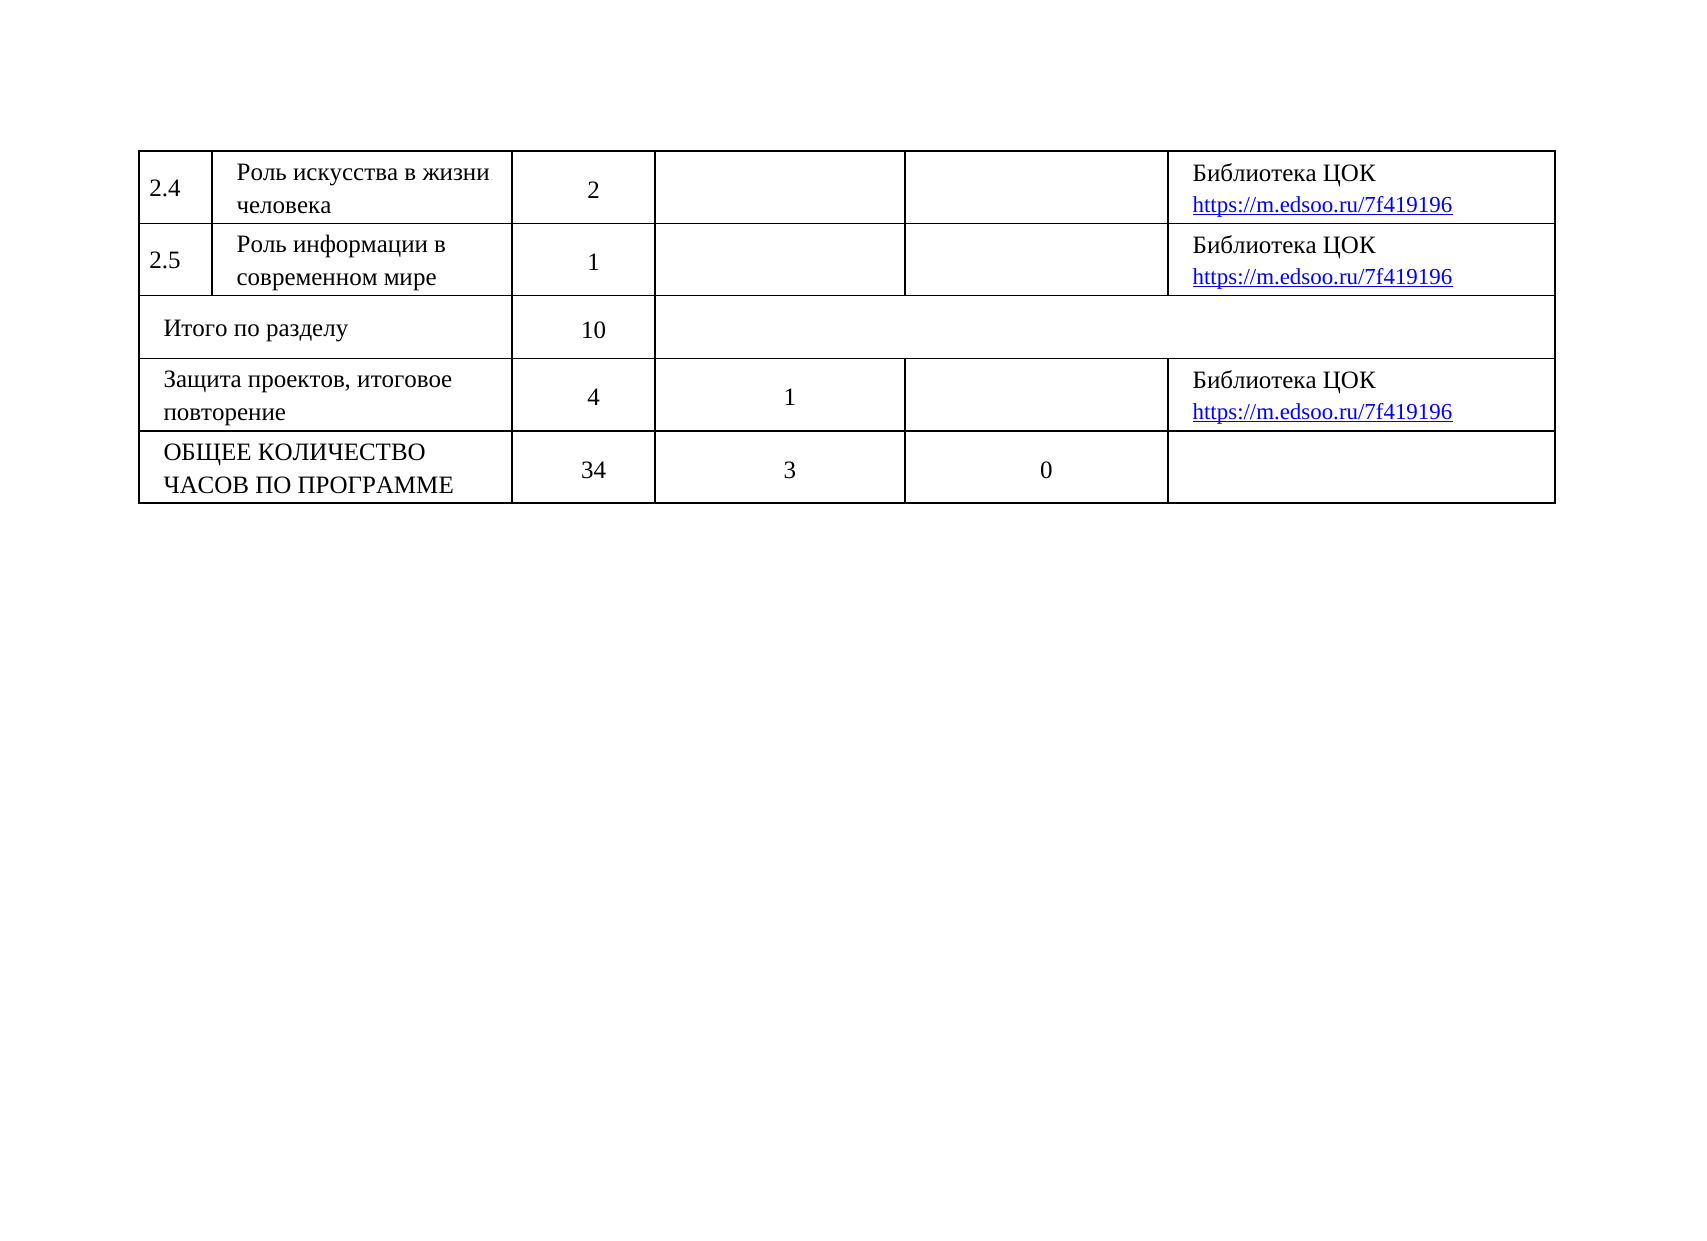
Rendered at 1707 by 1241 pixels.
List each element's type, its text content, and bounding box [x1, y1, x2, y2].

table_cell Итого по разделу [140, 296, 511, 357]
table_cell [906, 152, 1167, 222]
table_cell 0 [906, 432, 1167, 502]
table_cell 1 [513, 224, 654, 295]
table_cell 1 [656, 359, 904, 430]
table_cell 2.5 [140, 224, 211, 295]
table_cell 10 [513, 296, 654, 357]
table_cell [1169, 152, 1554, 222]
table_cell 4 [513, 359, 654, 430]
table_cell Роль искусства в жизни человека [213, 152, 511, 222]
table_cell Библиотека ЦОК https://m.edsoo.ru/7f419196 [1169, 359, 1554, 430]
table_cell [906, 224, 1167, 295]
table_cell 34 [513, 432, 654, 502]
table_cell [906, 359, 1167, 430]
table_cell [656, 296, 1554, 357]
table_cell [656, 152, 904, 222]
table_cell [1169, 432, 1554, 502]
table_cell 3 [656, 432, 904, 502]
table_cell Защита проектов, итоговое повторение [140, 359, 511, 430]
table_cell 2.4 [140, 152, 211, 222]
table_cell ОБЩЕЕ КОЛИЧЕСТВО ЧАСОВ ПО ПРОГРАММЕ [140, 432, 511, 502]
table_cell Роль информации в современном мире [213, 224, 511, 295]
table_cell 2 [513, 152, 654, 222]
table_cell [656, 224, 904, 295]
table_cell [1169, 224, 1554, 295]
